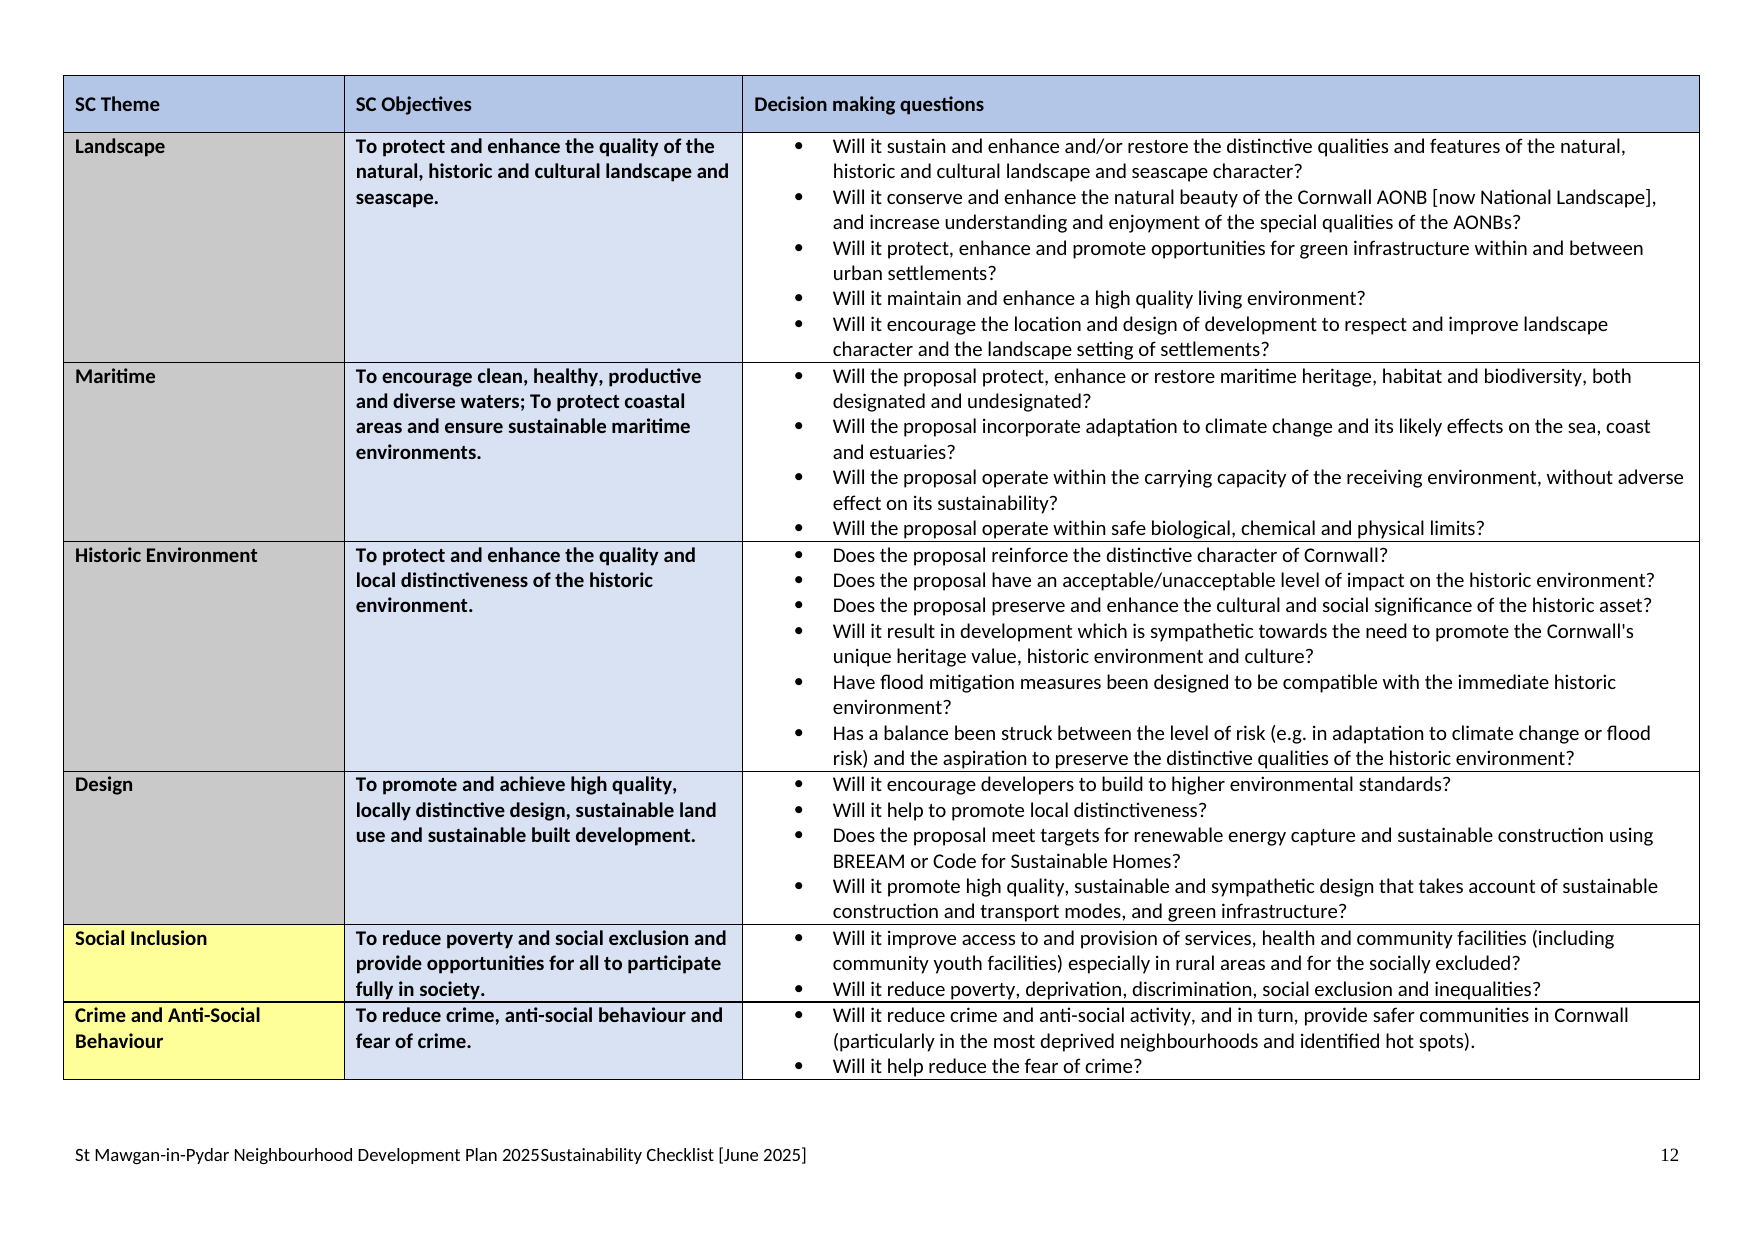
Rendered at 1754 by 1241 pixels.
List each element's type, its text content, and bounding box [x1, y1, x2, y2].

table_header SC Objectives [345, 76, 742, 132]
table_cell To reduce poverty and social exclusion and provide opportunities for all to participate fully in society. [345, 925, 742, 1001]
table_cell Does the proposal reinforce the distinctive character of Cornwall? Does the proposal have an acceptable/unacceptable level of impact on the historic environment? Does the proposal preserve and enhance the cultural and social significance of the historic asset? Will it result in development which is sympathetic towards the need to promote the Cornwall's unique heritage value, historic environment and culture? Have flood mitigation measures been designed to be compatible with the immediate historic environment? Has a balance been struck between the level of risk (e.g. in adaptation to climate change or flood risk) and the aspiration to preserve the distinctive qualities of the historic environment? [743, 542, 1699, 771]
table_cell Will it encourage developers to build to higher environmental standards? Will it help to promote local distinctiveness? Does the proposal meet targets for renewable energy capture and sustainable construction using BREEAM or Code for Sustainable Homes? Will it promote high quality, sustainable and sympathetic design that takes account of sustainable construction and transport modes, and green infrastructure? [743, 772, 1699, 924]
table_cell Social Inclusion [64, 925, 344, 1001]
table_cell Design [64, 772, 344, 924]
table_header SC Theme [64, 76, 344, 132]
table_cell To encourage clean, healthy, productive and diverse waters; To protect coastal areas and ensure sustainable maritime environments. [345, 363, 742, 541]
table_cell To protect and enhance the quality and local distinctiveness of the historic environment. [345, 542, 742, 771]
table_cell Maritime [64, 363, 344, 541]
table_cell Historic Environment [64, 542, 344, 771]
table_cell To protect and enhance the quality of the natural, historic and cultural landscape and seascape. [345, 133, 742, 362]
table_cell Landscape [64, 133, 344, 362]
table_cell Will it reduce crime and anti-social activity, and in turn, provide safer communities in Cornwall (particularly in the most deprived neighbourhoods and identified hot spots). Will it help reduce the fear of crime? [743, 1003, 1699, 1079]
table_cell Will it sustain and enhance and/or restore the distinctive qualities and features of the natural, historic and cultural landscape and seascape character? Will it conserve and enhance the natural beauty of the Cornwall AONB [now National Landscape], and increase understanding and enjoyment of the special qualities of the AONBs? Will it protect, enhance and promote opportunities for green infrastructure within and between urban settlements? Will it maintain and enhance a high quality living environment? Will it encourage the location and design of development to respect and improve landscape character and the landscape setting of settlements? [743, 133, 1699, 362]
table_cell To promote and achieve high quality, locally distinctive design, sustainable land use and sustainable built development. [345, 772, 742, 924]
table_cell Will it improve access to and provision of services, health and community facilities (including community youth facilities) especially in rural areas and for the socially excluded? Will it reduce poverty, deprivation, discrimination, social exclusion and inequalities? [743, 925, 1699, 1001]
table_header Decision making questions [743, 76, 1699, 132]
table_cell To reduce crime, anti-social behaviour and fear of crime. [345, 1003, 742, 1079]
table_cell Will the proposal protect, enhance or restore maritime heritage, habitat and biodiversity, both designated and undesignated? Will the proposal incorporate adaptation to climate change and its likely effects on the sea, coast and estuaries? Will the proposal operate within the carrying capacity of the receiving environment, without adverse effect on its sustainability? Will the proposal operate within safe biological, chemical and physical limits? [743, 363, 1699, 541]
table_cell Crime and Anti-Social Behaviour [64, 1003, 344, 1079]
